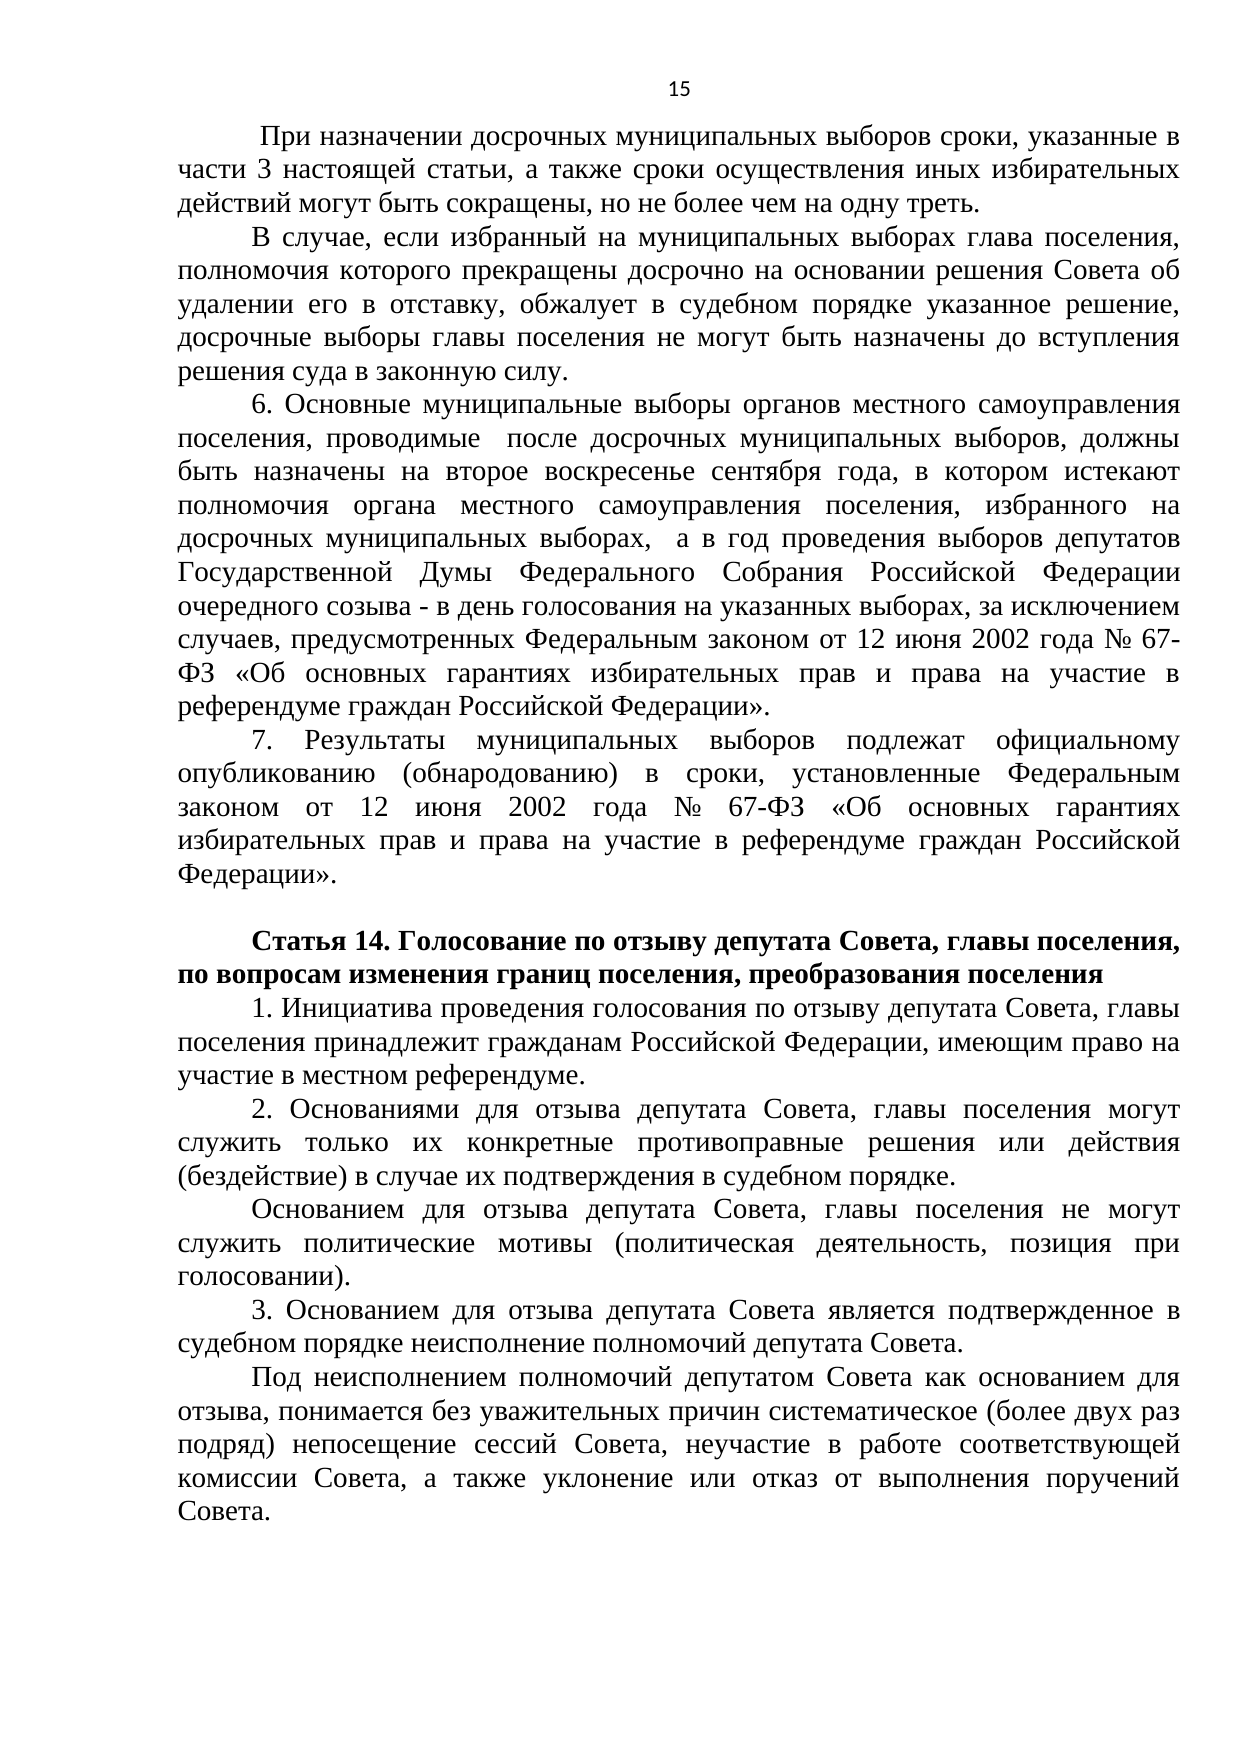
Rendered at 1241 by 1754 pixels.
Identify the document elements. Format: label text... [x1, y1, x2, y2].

text Статья 14. Голосование по отзыву депутата Совета, главы поселения, по вопросам изменения границ поселения, преобразования поселения [177, 923, 1181, 990]
text При назначении досрочных муниципальных выборов сроки, указанные в части 3 настоящей статьи, а также сроки осуществления иных избирательных действий могут быть сокращены, но не более чем на одну треть. [177, 118, 1181, 219]
text 1. Инициатива проведения голосования по отзыву депутата Совета, главы поселения принадлежит гражданам Российской Федерации, имеющим право на участие в местном референдуме. [177, 990, 1181, 1091]
text Под неисполнением полномочий депутатом Совета как основанием для отзыва, понимается без уважительных причин систематическое (более двух раз подряд) непосещение сессий Совета, неучастие в работе соответствующей комиссии Совета, а также уклонение или отказ от выполнения поручений Совета. [177, 1359, 1181, 1527]
text 6. Основные муниципальные выборы органов местного самоуправления поселения, проводимые после досрочных муниципальных выборов, должны быть назначены на второе воскресенье сентября года, в котором истекают полномочия органа местного самоуправления поселения, избранного на досрочных муниципальных выборах, а в год проведения выборов депутатов Государственной Думы Федерального Собрания Российской Федерации очередного созыва - в день голосования на указанных выборах, за исключением случаев, предусмотренных Федеральным законом от 12 июня 2002 года № 67-ФЗ «Об основных гарантиях избирательных прав и права на участие в референдуме граждан Российской Федерации». [177, 386, 1181, 722]
text 3. Основанием для отзыва депутата Совета является подтвержденное в судебном порядке неисполнение полномочий депутата Совета. [177, 1292, 1181, 1359]
text Основанием для отзыва депутата Совета, главы поселения не могут служить политические мотивы (политическая деятельность, позиция при голосовании). [177, 1191, 1181, 1292]
text 7. Результаты муниципальных выборов подлежат официальному опубликованию (обнародованию) в сроки, установленные Федеральным законом от 12 июня 2002 года № 67-ФЗ «Об основных гарантиях избирательных прав и права на участие в референдуме граждан Российской Федерации». [177, 722, 1181, 889]
text 2. Основаниями для отзыва депутата Совета, главы поселения могут служить только их конкретные противоправные решения или действия (бездействие) в случае их подтверждения в судебном порядке. [177, 1091, 1181, 1191]
text В случае, если избранный на муниципальных выборах глава поселения, полномочия которого прекращены досрочно на основании решения Совета об удалении его в отставку, обжалует в судебном порядке указанное решение, досрочные выборы главы поселения не могут быть назначены до вступления решения суда в законную силу. [177, 219, 1181, 386]
